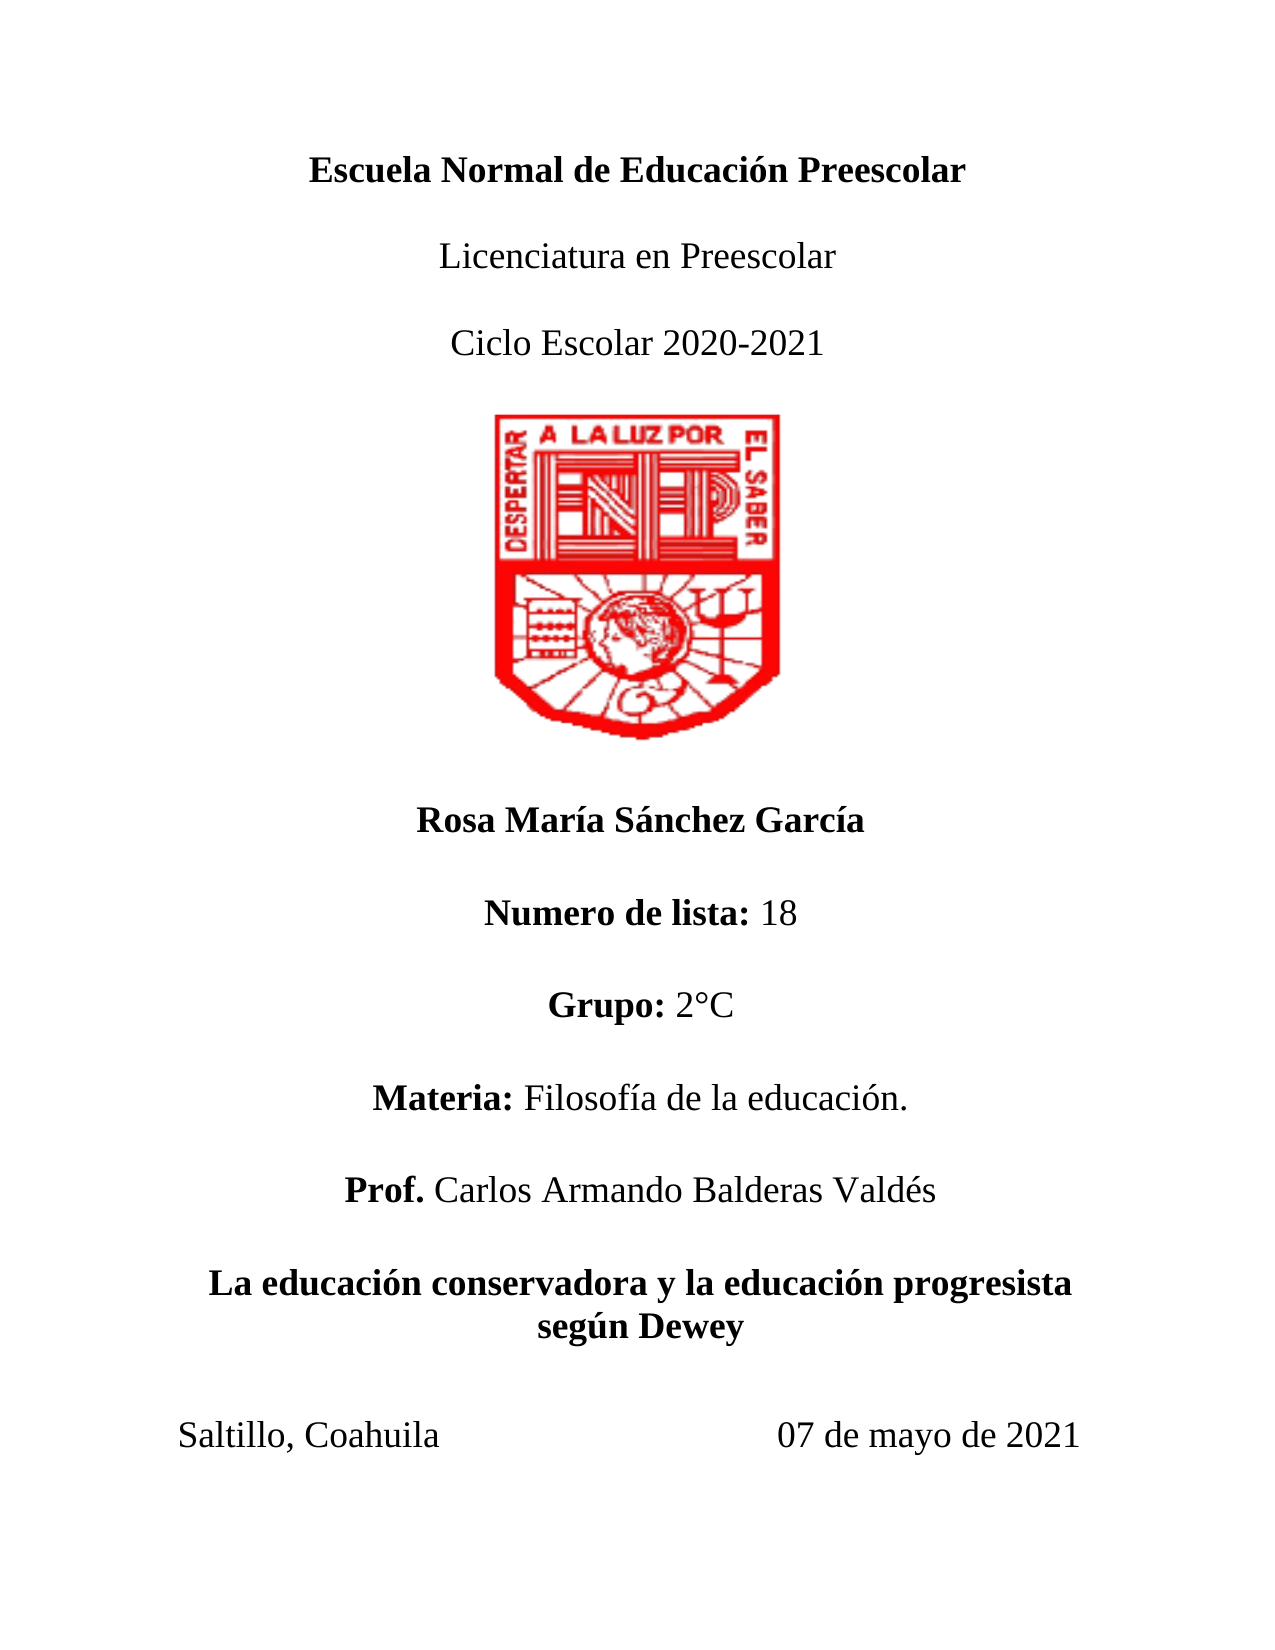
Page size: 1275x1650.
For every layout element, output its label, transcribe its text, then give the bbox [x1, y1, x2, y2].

text Materia: Filosofía de la educación. [183, 1075, 1098, 1118]
text Grupo: 2°C [183, 983, 1098, 1026]
text Prof. Carlos Armando Balderas Valdés [183, 1168, 1098, 1211]
text Rosa María Sánchez García [183, 798, 1098, 841]
text Ciclo Escolar 2020-2021 [177, 320, 1098, 363]
text Escuela Normal de Educación Preescolar [177, 148, 1098, 191]
text Numero de lista: 18 [183, 890, 1098, 933]
text Licenciatura en Preescolar [177, 234, 1098, 277]
picture [490, 408, 785, 745]
text Saltillo, Coahuila 07 de mayo de 2021 [177, 1413, 1098, 1456]
text La educación conservadora y la educación progresista según Dewey [183, 1260, 1098, 1346]
